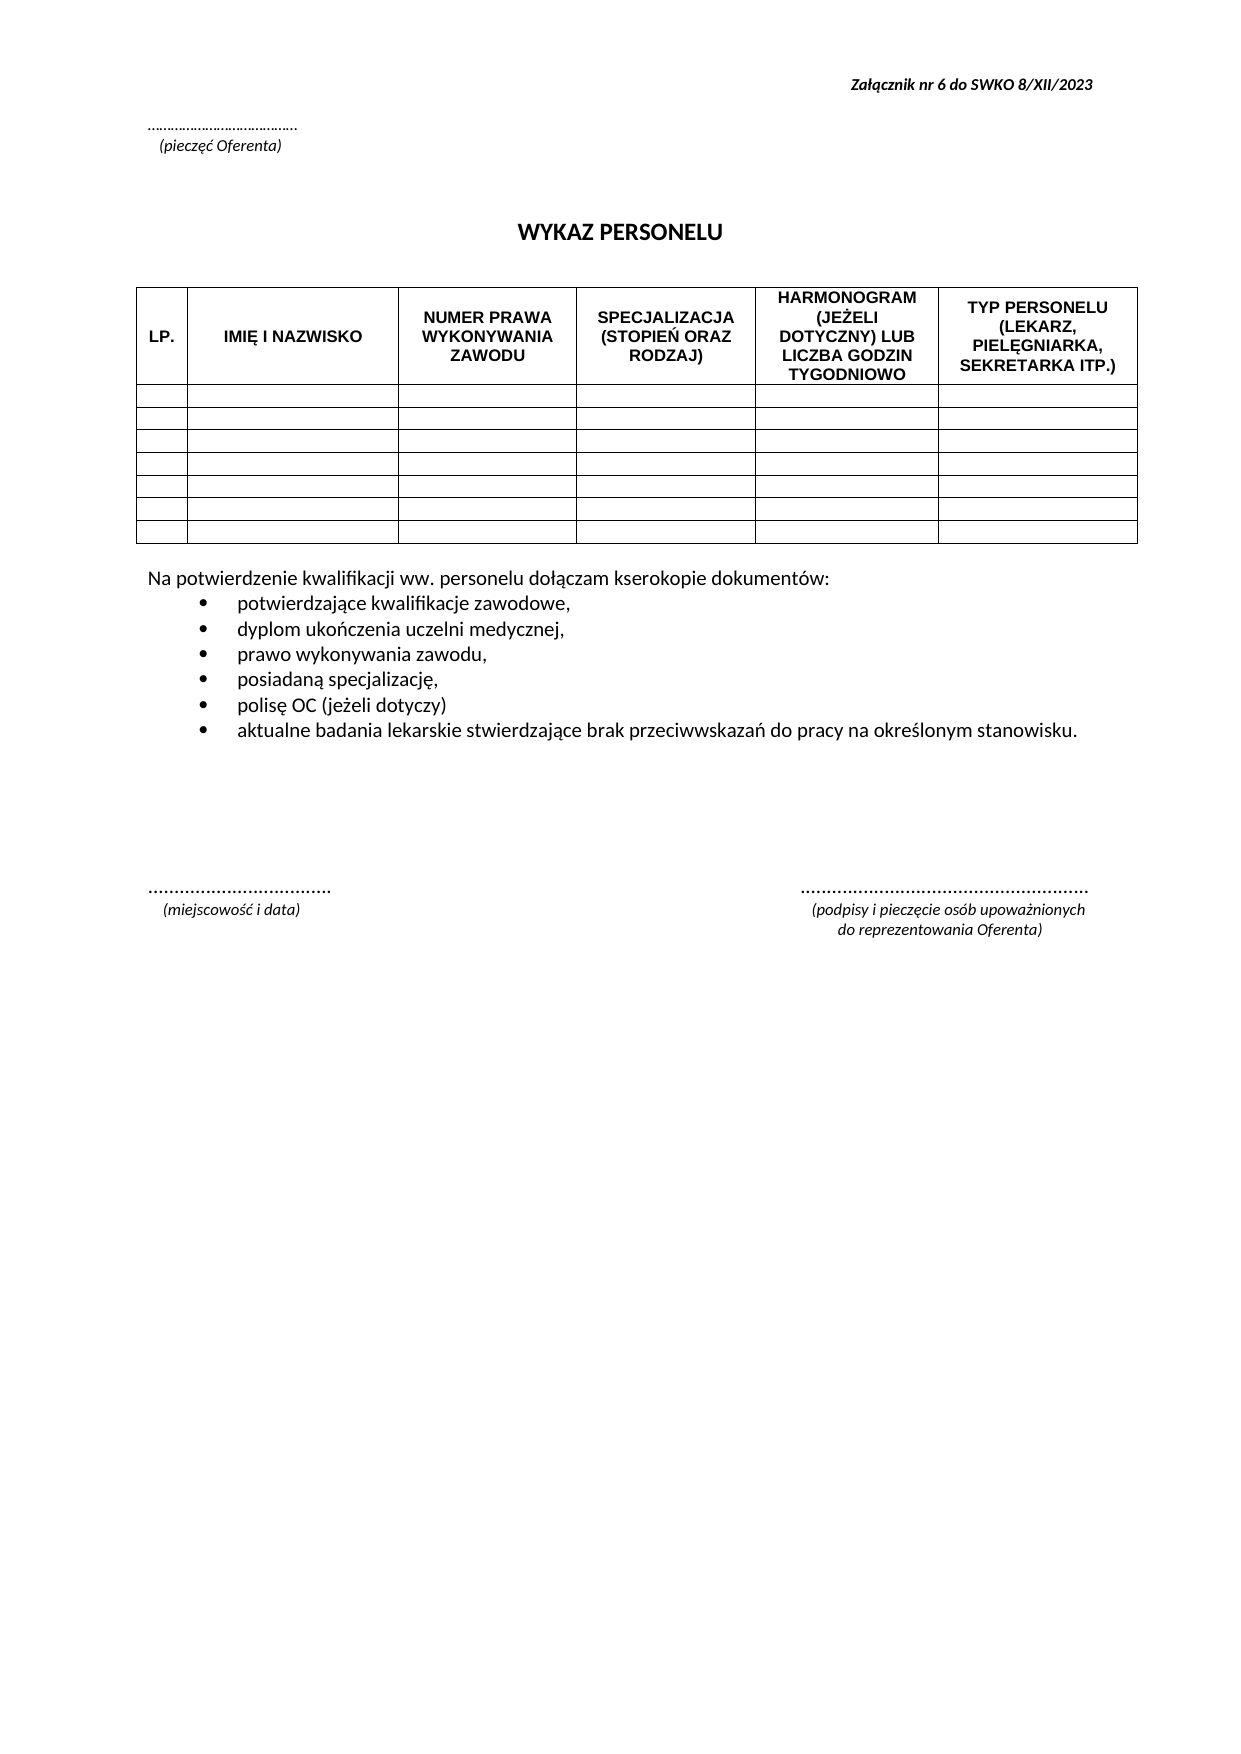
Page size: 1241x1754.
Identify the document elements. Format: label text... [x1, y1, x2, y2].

table_cell [939, 476, 1137, 497]
table_header IMIĘ I NAZWISKO [188, 288, 398, 384]
text Na potwierdzenie kwalifikacji ww. personelu dołączam kserokopie dokumentów: [148, 565, 1093, 590]
table_cell [756, 453, 938, 474]
table_cell [577, 453, 755, 474]
table_cell [939, 453, 1137, 474]
table_cell [399, 476, 576, 497]
list posiadaną specjalizację, [199, 667, 1093, 692]
table_cell [188, 521, 398, 542]
table_cell [756, 408, 938, 429]
table_cell [756, 476, 938, 497]
list potwierdzające kwalifikacje zawodowe, [199, 590, 1093, 616]
table_cell [939, 430, 1137, 452]
table_cell [137, 498, 187, 520]
table_cell [577, 521, 755, 542]
table_cell [756, 521, 938, 542]
table_header HARMONOGRAM (JEŻELI DOTYCZNY) LUB LICZBA GODZIN TYGODNIOWO [756, 288, 938, 384]
list prawo wykonywania zawodu, [199, 641, 1093, 667]
list polisę OC (jeżeli dotyczy) [199, 692, 1093, 717]
table_cell [399, 385, 576, 407]
table_cell [188, 385, 398, 407]
table_cell [756, 430, 938, 452]
table_cell [137, 521, 187, 542]
table_cell [399, 521, 576, 542]
table_cell [939, 408, 1137, 429]
table_cell [137, 476, 187, 497]
table_cell [577, 476, 755, 497]
table_cell [137, 385, 187, 407]
text WYKAZ PERSONELU [148, 216, 1093, 247]
text do reprezentowania Oferenta) [148, 919, 1093, 940]
table_cell [188, 408, 398, 429]
table_cell [939, 385, 1137, 407]
table_header TYP PERSONELU (LEKARZ, PIELĘGNIARKA, SEKRETARKA ITP.) [939, 288, 1137, 384]
table_cell [137, 453, 187, 474]
table_cell [756, 385, 938, 407]
table_cell [137, 408, 187, 429]
table_cell [399, 453, 576, 474]
table_cell [188, 430, 398, 452]
table_cell [756, 498, 938, 520]
table_cell [939, 521, 1137, 542]
table_cell [399, 408, 576, 429]
text ………………………………… [148, 114, 1093, 135]
table_cell [399, 430, 576, 452]
text Załącznik nr 6 do SWKO 8/XII/2023 [148, 74, 1093, 94]
table_cell [188, 453, 398, 474]
table_cell [188, 476, 398, 497]
table_cell [137, 430, 187, 452]
table_cell [939, 498, 1137, 520]
table_header LP. [137, 288, 187, 384]
list aktualne badania lekarskie stwierdzające brak przeciwwskazań do pracy na określonym stanowisku. [199, 717, 1093, 743]
table_cell [188, 498, 398, 520]
list dyplom ukończenia uczelni medycznej, [199, 616, 1093, 641]
text ................................... ....................................................... [148, 874, 1093, 899]
table_cell [577, 430, 755, 452]
table_header SPECJALIZACJA (STOPIEŃ ORAZ RODZAJ) [577, 288, 755, 384]
table_cell [577, 498, 755, 520]
text (pieczęć Oferenta) [148, 135, 1093, 155]
table_header NUMER PRAWA WYKONYWANIA ZAWODU [399, 288, 576, 384]
table_cell [577, 385, 755, 407]
table_cell [577, 408, 755, 429]
text (miejscowość i data) (podpisy i pieczęcie osób upoważnionych [148, 899, 1093, 919]
table_cell [399, 498, 576, 520]
